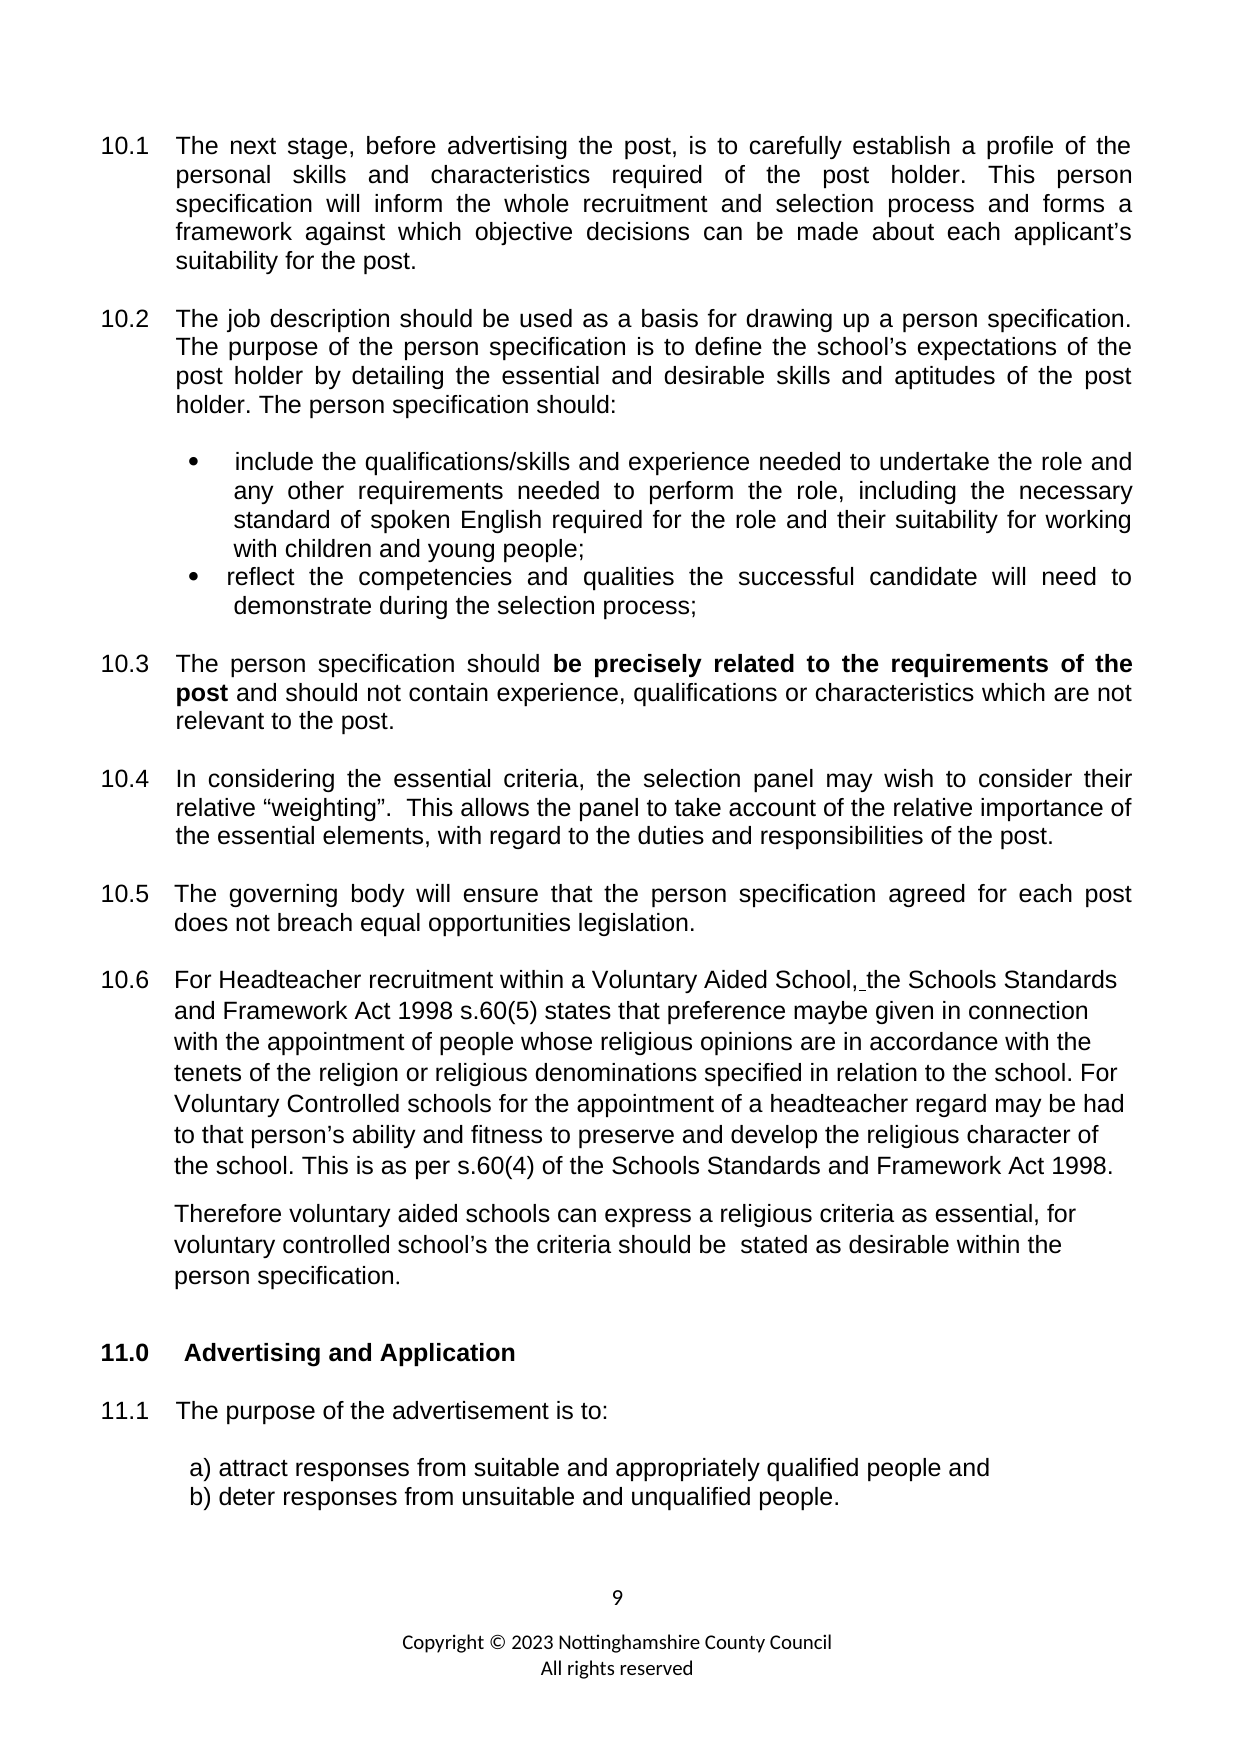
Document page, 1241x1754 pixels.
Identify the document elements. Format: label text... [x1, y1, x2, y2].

text 11.1 The purpose of the advertisement is to: [100, 1396, 1134, 1424]
list reflect the competencies and qualities the successful candidate will need to demonstrate during the selection process; [189, 562, 1134, 620]
text 10.5 The governing body will ensure that the person specification agreed for each post does not breach equal opportunities legislation. [100, 879, 1134, 936]
text 10.3 The person specification should be precisely related to the requirements of the post and should not contain experience, qualifications or characteristics which are not relevant to the post. [100, 649, 1134, 735]
list include the qualifications/skills and experience needed to undertake the role and any other requirements needed to perform the role, including the necessary standard of spoken English required for the role and their suitability for working with children and young people; [189, 447, 1134, 562]
text 10.2 The job description should be used as a basis for drawing up a person specification. The purpose of the person specification is to define the school’s expectations of the post holder by detailing the essential and desirable skills and aptitudes of the post holder. The person specification should: [100, 303, 1134, 418]
text 10.6 For Headteacher recruitment within a Voluntary Aided School, the Schools Standards and Framework Act 1998 s.60(5) states that preference maybe given in connection with the appointment of people whose religious opinions are in accordance with the tenets of the religion or religious denominations specified in relation to the school. For Voluntary Controlled schools for the appointment of a headteacher regard may be had to that person’s ability and fitness to preserve and develop the religious character of the school. This is as per s.60(4) of the Schools Standards and Framework Act 1998. [100, 965, 1134, 1180]
text a) attract responses from suitable and appropriately qualified people and [100, 1453, 1134, 1482]
text Therefore voluntary aided schools can express a religious criteria as essential, for voluntary controlled school’s the criteria should be stated as desirable within the person specification. [174, 1199, 1134, 1291]
text b) deter responses from unsuitable and unqualified people. [100, 1482, 1134, 1511]
text 10.4 In considering the essential criteria, the selection panel may wish to consider their relative “weighting”. This allows the panel to take account of the relative importance of the essential elements, with regard to the duties and responsibilities of the post. [100, 764, 1134, 850]
text 10.1 The next stage, before advertising the post, is to carefully establish a profile of the personal skills and characteristics required of the post holder. This person specification will inform the whole recruitment and selection process and forms a framework against which objective decisions can be made about each applicant’s suitability for the post. [100, 131, 1134, 275]
subtitle 11.0 Advertising and Application [100, 1338, 1134, 1367]
